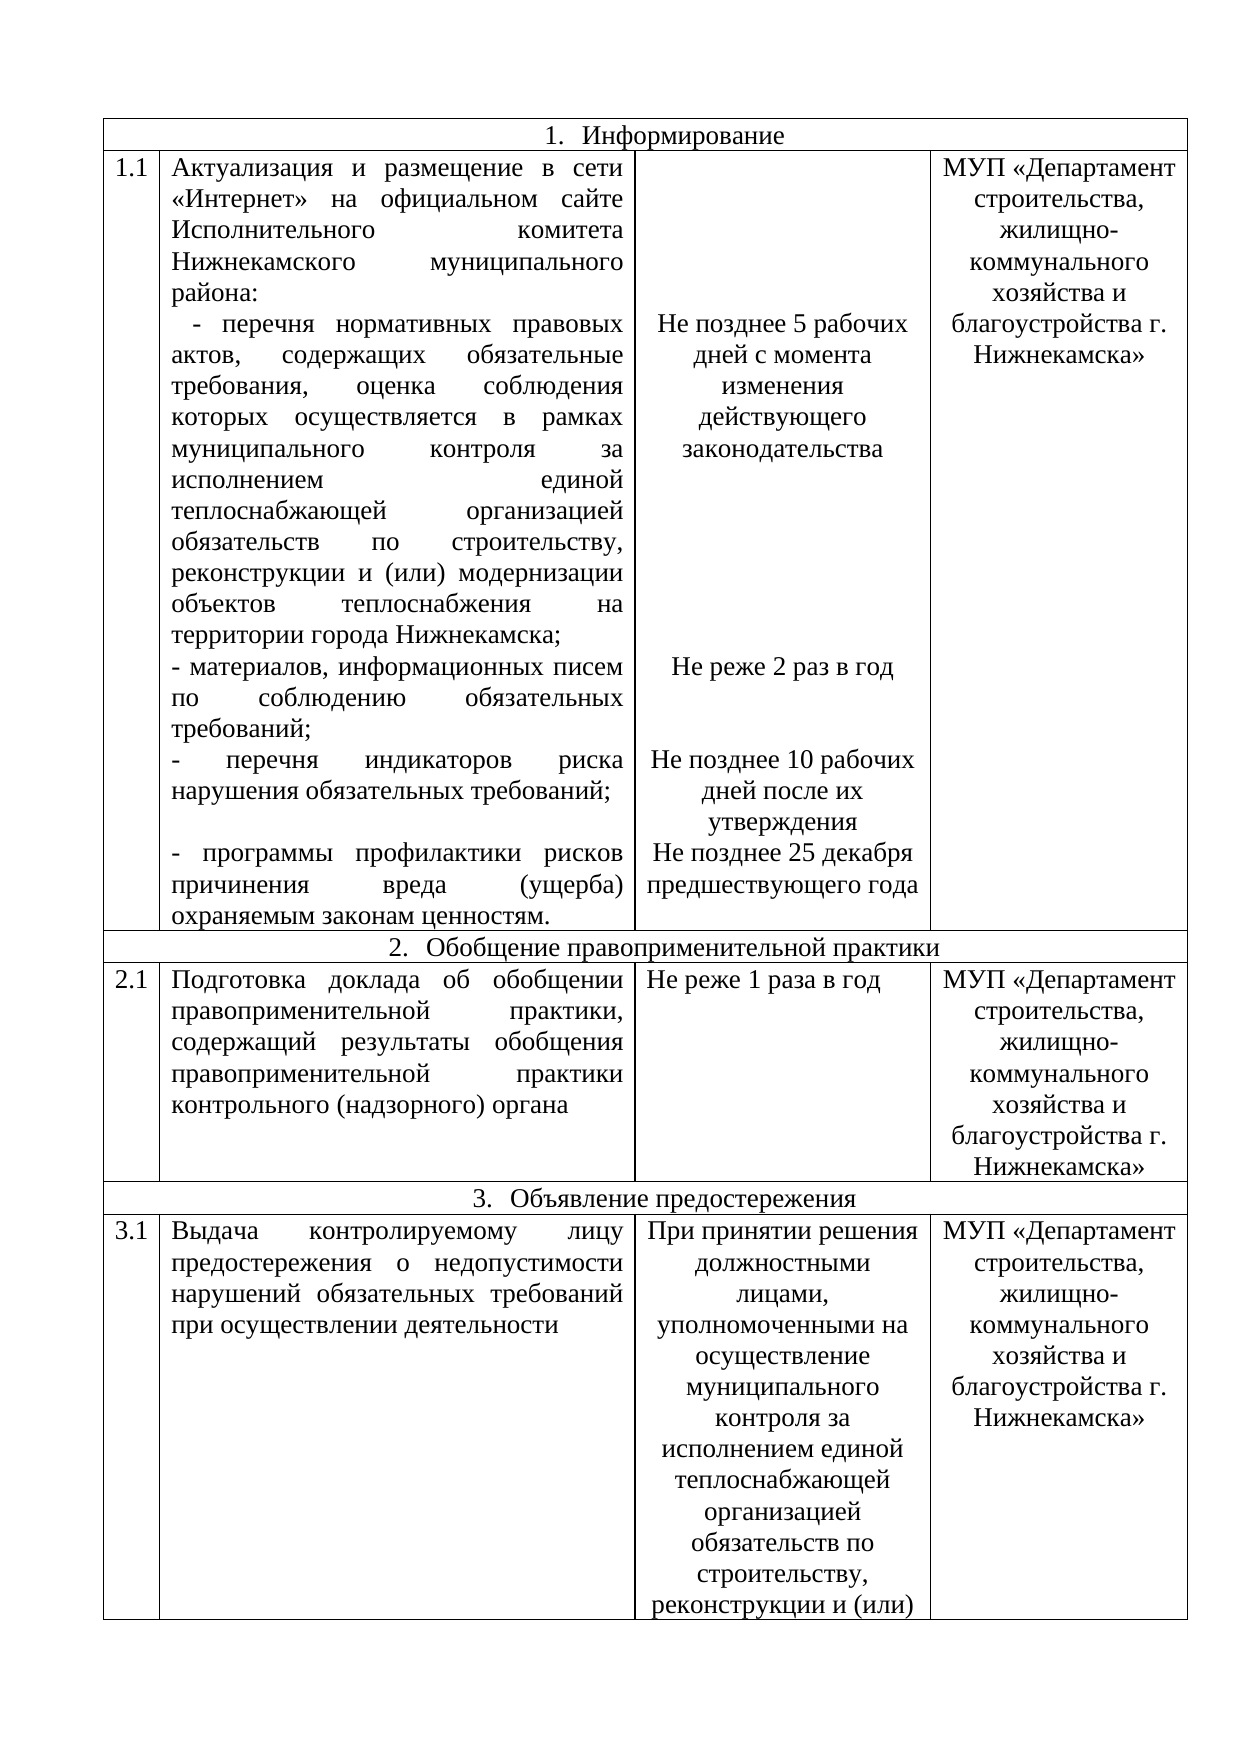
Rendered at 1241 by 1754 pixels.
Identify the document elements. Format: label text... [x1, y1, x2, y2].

table_cell МУП «Департамент строительства, жилищно-коммунального хозяйства и благоустройства г. Нижнекамска» [931, 151, 1187, 930]
table_cell Актуализация и размещение в сети «Интернет» на официальном сайте Исполнительного комитета Нижнекамского муниципального района: - перечня нормативных правовых актов, содержащих обязательные требования, оценка соблюдения которых осуществляется в рамках муниципального контроля за исполнением единой теплоснабжающей организацией обязательств по строительству, реконструкции и (или) модернизации объектов теплоснабжения на территории города Нижнекамска; - материалов, информационных писем по соблюдению обязательных требований; - перечня индикаторов риска нарушения обязательных требований; - программы профилактики рисков причинения вреда (ущерба) охраняемым законам ценностям. [160, 151, 634, 930]
table_cell Не реже 1 раза в год [636, 963, 930, 1181]
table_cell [931, 1215, 1187, 1619]
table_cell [636, 1215, 930, 1619]
table_cell Объявление предостережения [104, 1182, 1187, 1213]
table_cell Обобщение правоприменительной практики [104, 931, 1187, 962]
table_cell 3.1 [104, 1215, 159, 1619]
table_cell Информирование [104, 119, 1187, 150]
table_cell Не позднее 5 рабочих дней с момента изменения действующего законодательства Не реже 2 раз в год Не позднее 10 рабочих дней после их утверждения Не позднее 25 декабря предшествующего года [636, 151, 930, 930]
table_cell 2.1 [104, 963, 159, 1181]
table_cell МУП «Департамент строительства, жилищно-коммунального хозяйства и благоустройства г. Нижнекамска» [931, 963, 1187, 1181]
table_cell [160, 1215, 634, 1619]
table_cell Подготовка доклада об обобщении правоприменительной практики, содержащий результаты обобщения правоприменительной практики контрольного (надзорного) органа [160, 963, 634, 1181]
table_cell 1.1 [104, 151, 159, 930]
